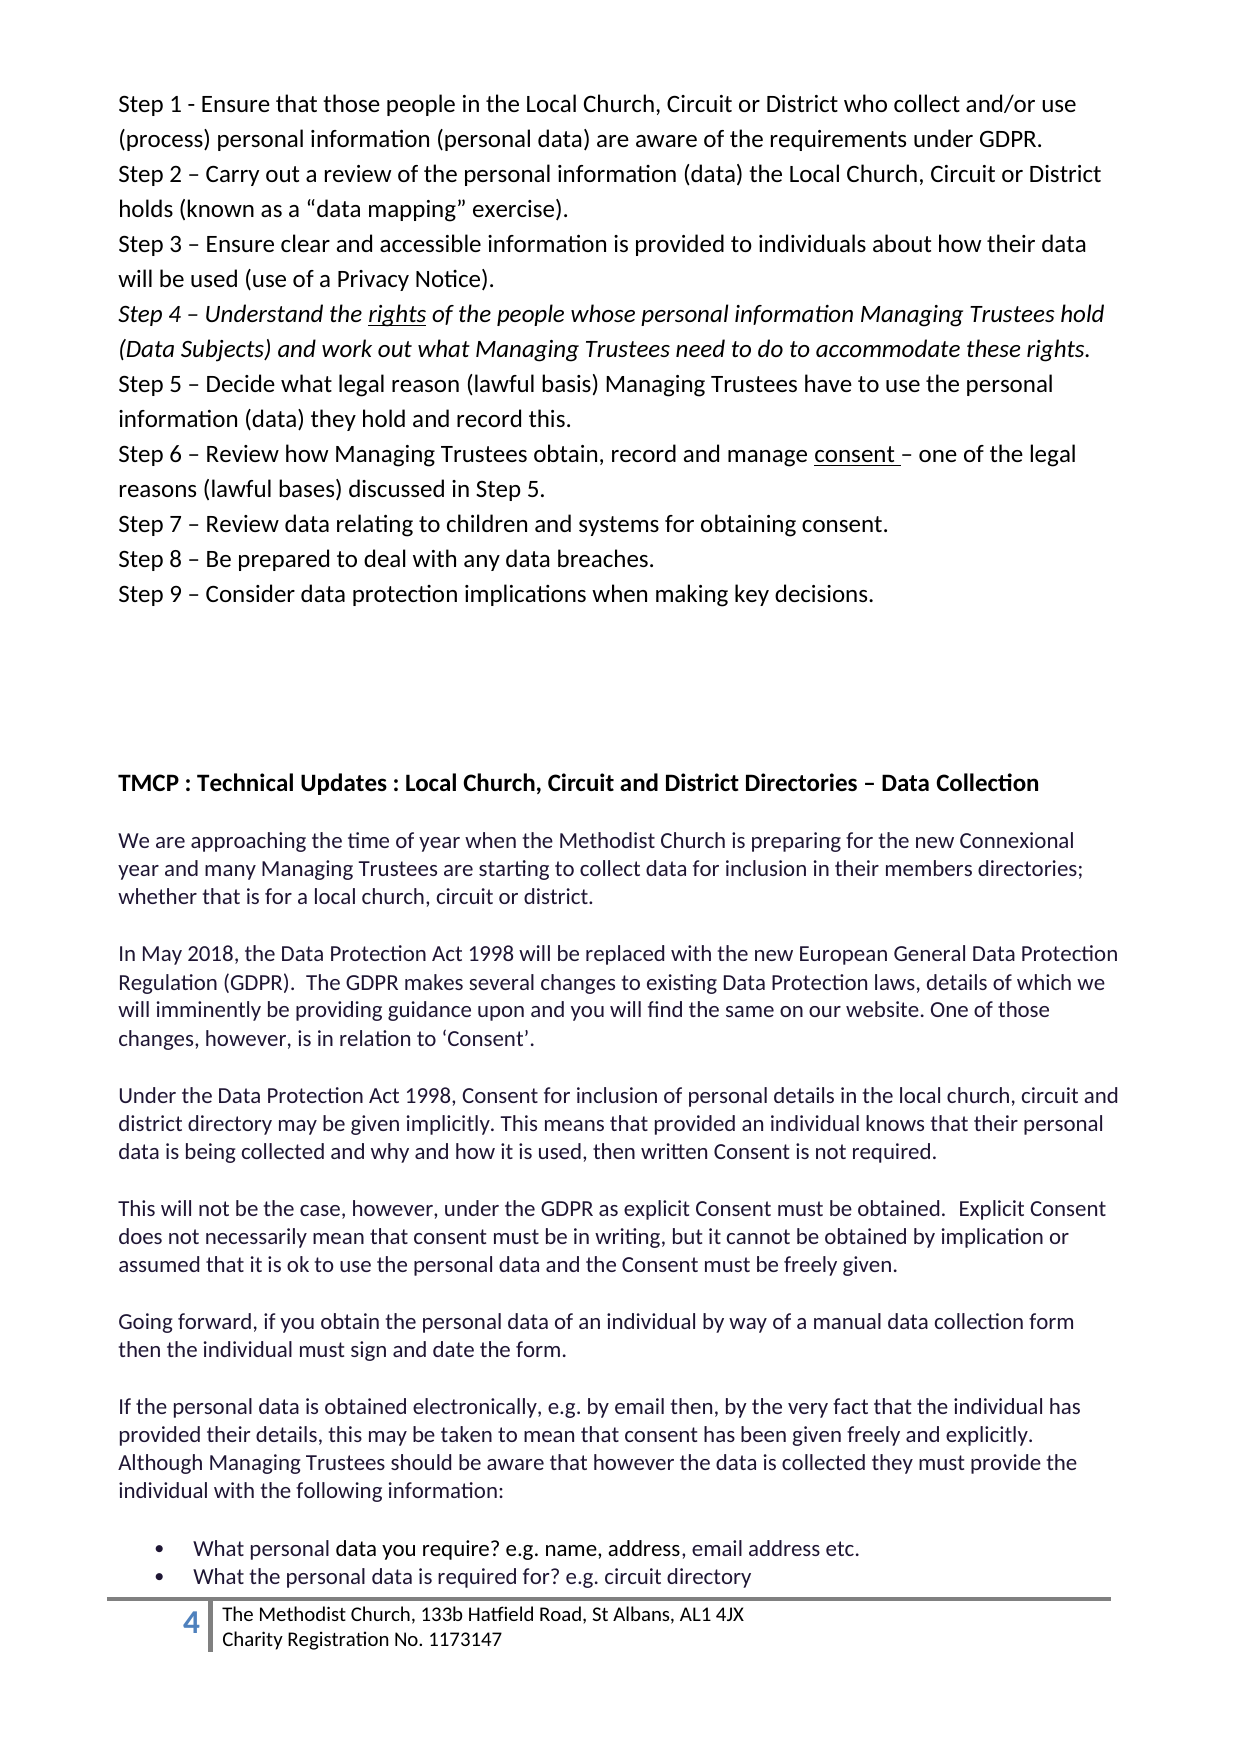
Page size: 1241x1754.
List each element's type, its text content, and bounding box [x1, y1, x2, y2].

subtitle Step 4 – Understand the rights of the people whose personal information Managing Trustees hold (Data Subjects) and work out what Managing Trustees need to do to accommodate these rights. [118, 299, 1122, 364]
text Under the Data Protection Act 1998, Consent for inclusion of personal details in the local church, circuit and district directory may be given implicitly. This means that provided an individual knows that their personal data is being collected and why and how it is used, then written Consent is not required. [118, 1081, 1122, 1165]
subtitle Step 5 – Decide what legal reason (lawful basis) Managing Trustees have to use the personal information (data) they hold and record this. [118, 369, 1122, 434]
subtitle Step 6 – Review how Managing Trustees obtain, record and manage consent – one of the legal reasons (lawful bases) discussed in Step 5. [118, 439, 1122, 504]
text If the personal data is obtained electronically, e.g. by email then, by the very fact that the individual has provided their details, this may be taken to mean that consent has been given freely and explicitly. Although Managing Trustees should be aware that however the data is collected they must provide the individual with the following information: [118, 1392, 1122, 1504]
subtitle Step 7 – Review data relating to children and systems for obtaining consent. [118, 509, 1122, 539]
text In May 2018, the Data Protection Act 1998 will be replaced with the new European General Data Protection Regulation (GDPR). The GDPR makes several changes to existing Data Protection laws, details of which we will imminently be providing guidance upon and you will find the same on our website. One of those changes, however, is in relation to ‘Consent’. [118, 939, 1122, 1052]
subtitle Step 9 – Consider data protection implications when making key decisions. [118, 579, 1122, 609]
subtitle Step 8 – Be prepared to deal with any data breaches. [118, 544, 1122, 574]
list What personal data you require? e.g. name, address, email address etc. [156, 1534, 1122, 1562]
subtitle Step 1 - Ensure that those people in the Local Church, Circuit or District who collect and/or use (process) personal information (personal data) are aware of the requirements under GDPR. [118, 89, 1122, 154]
subtitle TMCP : Technical Updates : Local Church, Circuit and District Directories – Data Collection [118, 767, 1122, 797]
text Going forward, if you obtain the personal data of an individual by way of a manual data collection form then the individual must sign and date the form. [118, 1307, 1122, 1363]
subtitle Step 2 – Carry out a review of the personal information (data) the Local Church, Circuit or District holds (known as a “data mapping” exercise). [118, 159, 1122, 224]
subtitle Step 3 – Ensure clear and accessible information is provided to individuals about how their data will be used (use of a Privacy Notice). [118, 229, 1122, 294]
text We are approaching the time of year when the Methodist Church is preparing for the new Connexional year and many Managing Trustees are starting to collect data for inclusion in their members directories; whether that is for a local church, circuit or district. [118, 826, 1122, 910]
list What the personal data is required for? e.g. circuit directory [156, 1562, 1122, 1590]
text This will not be the case, however, under the GDPR as explicit Consent must be obtained. Explicit Consent does not necessarily mean that consent must be in writing, but it cannot be obtained by implication or assumed that it is ok to use the personal data and the Consent must be freely given. [118, 1194, 1122, 1278]
